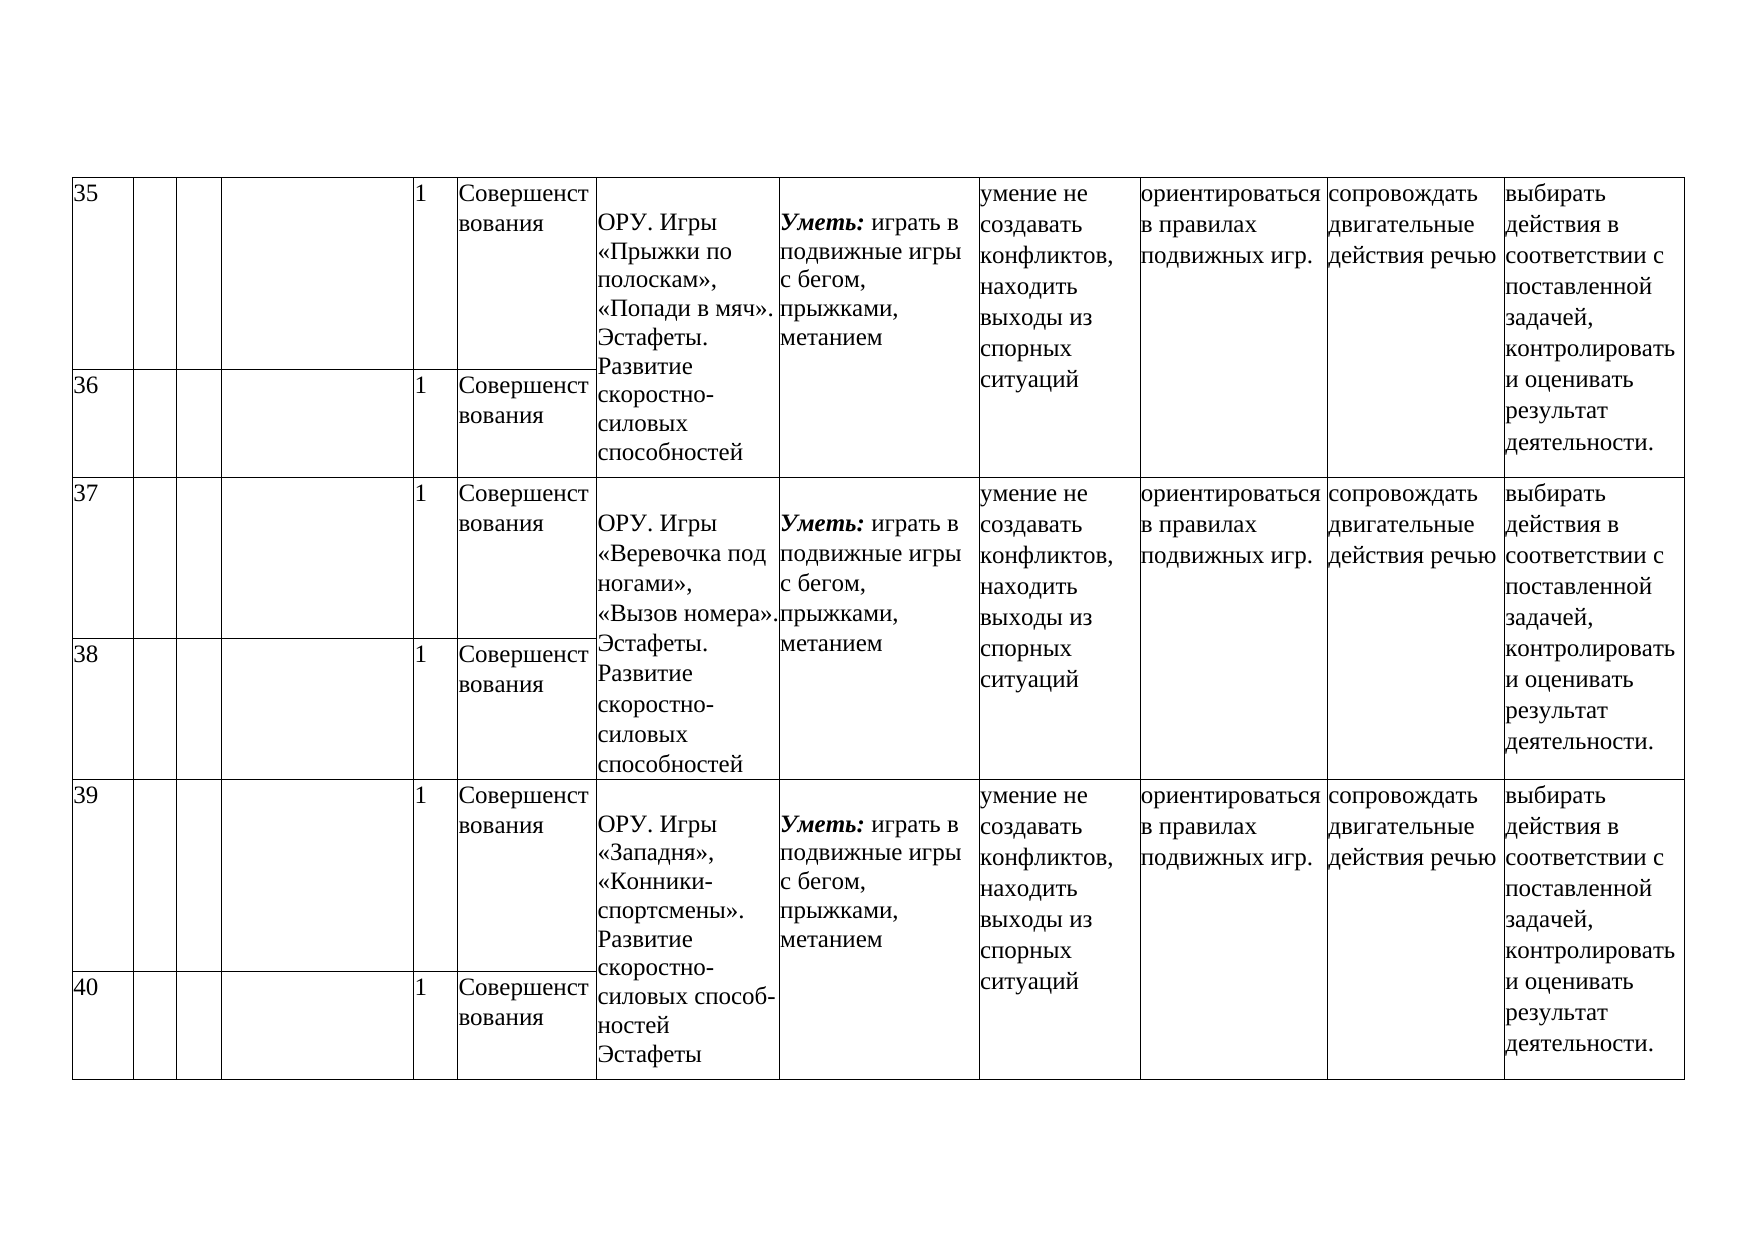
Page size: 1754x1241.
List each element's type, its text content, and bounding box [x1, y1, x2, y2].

table_cell [222, 478, 413, 638]
table_cell 38 [73, 639, 133, 779]
table_cell ориентироваться в правилах подвижных игр. [1141, 478, 1327, 779]
table_cell [134, 780, 176, 971]
table_cell Совершенствования [458, 780, 596, 971]
table_cell Совершенствования [458, 639, 596, 779]
table_cell [177, 972, 221, 1079]
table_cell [1505, 780, 1684, 1079]
table_cell Уметь: играть в подвижные игры с бегом, прыжками, метанием [780, 478, 979, 779]
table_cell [780, 178, 979, 477]
table_cell 1 [414, 972, 457, 1079]
table_cell 40 [73, 972, 133, 1079]
table_cell [177, 478, 221, 638]
table_cell ОРУ. Игры «Западня», «Конники- спортсмены». Развитие скоростно-силовых способ- ностей Эстафеты [597, 780, 779, 1079]
table_cell [134, 178, 176, 369]
table_cell 1 [414, 370, 457, 477]
table_cell 39 [73, 780, 133, 971]
table_cell ОРУ. Игры «Веревочка под ногами», «Вызов номера». Эстафеты. Развитие скоростно-силовых способностей [597, 478, 779, 779]
table_cell [222, 780, 413, 971]
table_cell 37 [73, 478, 133, 638]
table_cell [134, 478, 176, 638]
table_cell [177, 780, 221, 971]
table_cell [980, 780, 1140, 1079]
table_cell [177, 178, 221, 369]
table_cell Совершенствования [458, 178, 596, 369]
table_cell Совершенствования [458, 370, 596, 477]
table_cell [1505, 178, 1684, 477]
table_cell [222, 370, 413, 477]
table_cell ОРУ. Игры «Прыжки по полоскам», «Попади в мяч». Эстафеты. Развитие скоростно-силовых способностей [597, 178, 779, 477]
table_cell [1328, 178, 1504, 477]
table_cell 1 [414, 639, 457, 779]
table_cell [222, 972, 413, 1079]
table_cell 1 [414, 478, 457, 638]
table_cell [134, 370, 176, 477]
table_cell сопровождать двигательные действия речью [1328, 478, 1504, 779]
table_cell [780, 780, 979, 1079]
table_cell выбирать действия в соответствии с поставленной задачей, контролировать и оценивать результат деятельности. [1505, 478, 1684, 779]
table_cell умение не создавать конфликтов, находить выходы из спорных ситуаций [980, 478, 1140, 779]
table_cell [177, 370, 221, 477]
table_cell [980, 178, 1140, 477]
table_cell [134, 639, 176, 779]
table_cell [177, 639, 221, 779]
table_cell 1 [414, 780, 457, 971]
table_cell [1141, 780, 1327, 1079]
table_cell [1328, 780, 1504, 1079]
table_cell [222, 639, 413, 779]
table_cell 36 [73, 370, 133, 477]
table_cell Совершенствования [458, 478, 596, 638]
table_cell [1141, 178, 1327, 477]
table_cell 35 [73, 178, 133, 369]
table_cell Совершенствования [458, 972, 596, 1079]
table_cell [134, 972, 176, 1079]
table_cell 1 [414, 178, 457, 369]
table_cell [222, 178, 413, 369]
